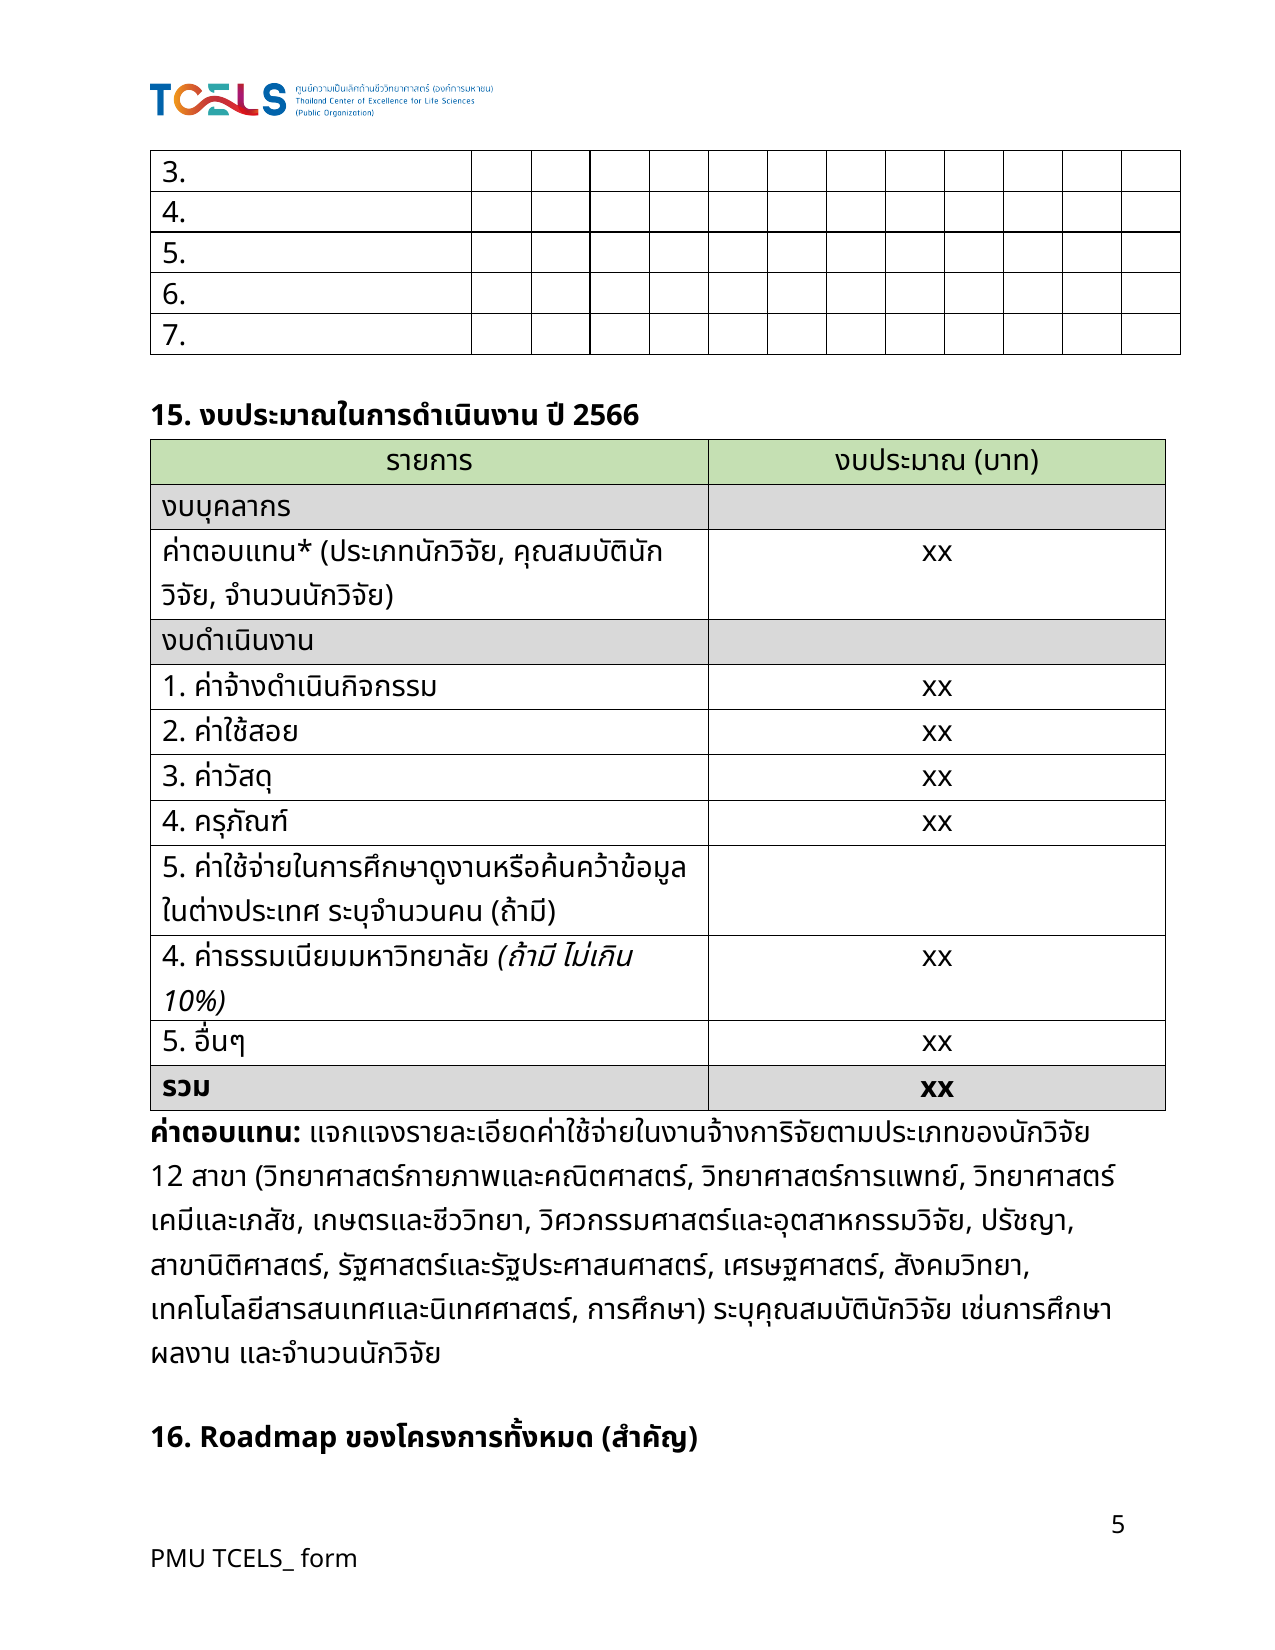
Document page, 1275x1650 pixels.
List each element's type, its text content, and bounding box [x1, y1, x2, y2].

table_cell 4. [151, 192, 471, 231]
table_cell xx [709, 1066, 1165, 1110]
table_cell [1063, 233, 1121, 272]
table_cell [768, 233, 826, 272]
table_cell [472, 273, 531, 313]
table_cell [1122, 314, 1180, 354]
table_cell [827, 233, 885, 272]
table_cell [1004, 233, 1062, 272]
table_cell [591, 192, 649, 231]
table_cell [709, 192, 767, 231]
table_cell [1004, 273, 1062, 313]
table_cell [827, 273, 885, 313]
table_cell [591, 233, 649, 272]
table_cell [768, 192, 826, 231]
table_cell 4. ค่าธรรมเนียมมหาวิทยาลัย (ถ้ามี ไม่เกิน 10%) [151, 936, 708, 1019]
table_cell xx [709, 936, 1165, 1019]
table_cell [532, 192, 589, 231]
table_cell [709, 846, 1165, 934]
table_cell 5. [151, 233, 471, 272]
table_cell 5. ค่าใช้จ่ายในการศึกษาดูงานหรือค้นคว้าข้อมูลในต่างประเทศ ระบุจำนวนคน (ถ้ามี) [151, 846, 708, 934]
text ค่าตอบแทน: แจกแจงรายละเอียดค่าใช้จ่ายในงานจ้างการิจัยตามประเภทของนักวิจัย 12 สาขา (วิทยาศาสตร์กายภาพและคณิตศาสตร์, วิทยาศาสตร์การแพทย์, วิทยาศาสตร์เคมีและเภสัช, เกษตรและชีววิทยา, วิศวกรรมศาสตร์และอุตสาหกรรมวิจัย, ปรัชญา, สาขานิติศาสตร์, รัฐศาสตร์และรัฐประศาสนศาสตร์, เศรษฐศาสตร์, สังคมวิทยา, เทคโนโลยีสารสนเทศและนิเทศศาสตร์, การศึกษา) ระบุคุณสมบัตินักวิจัย เช่นการศึกษา ผลงาน และจำนวนนักวิจัย [150, 1111, 1125, 1376]
table_cell [1004, 192, 1062, 231]
table_cell [709, 233, 767, 272]
table_cell [650, 151, 708, 191]
table_cell ค่าตอบแทน* (ประเภทนักวิจัย, คุณสมบัตินักวิจัย, จำนวนนักวิจัย) [151, 530, 708, 619]
table_cell [945, 273, 1003, 313]
table_cell xx [709, 665, 1165, 709]
table_cell [532, 273, 589, 313]
table_cell 7. [151, 314, 471, 354]
table_cell [650, 233, 708, 272]
table_cell [472, 233, 531, 272]
table_cell [945, 192, 1003, 231]
table_cell [1004, 314, 1062, 354]
table_cell [532, 314, 589, 354]
table_cell [650, 314, 708, 354]
table_cell [1063, 273, 1121, 313]
table_cell [1063, 314, 1121, 354]
table_cell [472, 314, 531, 354]
table_header งบประมาณ (บาท) [709, 440, 1165, 484]
table_cell 3. [151, 151, 471, 191]
table_cell [886, 192, 944, 231]
table_cell [650, 273, 708, 313]
table_cell [768, 314, 826, 354]
table_cell [945, 314, 1003, 354]
text 15. งบประมาณในการดำเนินงาน ปี 2566 [150, 394, 1125, 439]
table_cell [768, 273, 826, 313]
table_cell 5. อื่นๆ [151, 1021, 708, 1065]
table_cell [945, 233, 1003, 272]
table_cell [591, 273, 649, 313]
table_cell [827, 151, 885, 191]
table_cell [472, 151, 531, 191]
table_cell [768, 151, 826, 191]
table_header รายการ [151, 440, 708, 484]
table_cell 2. ค่าใช้สอย [151, 710, 708, 754]
table_cell [709, 620, 1165, 664]
table_cell [709, 273, 767, 313]
table_cell xx [709, 801, 1165, 845]
table_cell [1122, 273, 1180, 313]
table_cell xx [709, 530, 1165, 619]
table_cell [591, 151, 649, 191]
table_cell [1122, 151, 1180, 191]
table_cell 3. ค่าวัสดุ [151, 755, 708, 800]
table_cell [472, 192, 531, 231]
table_cell 1. ค่าจ้างดำเนินกิจกรรม [151, 665, 708, 709]
table_cell 6. [151, 273, 471, 313]
picture [150, 75, 493, 125]
table_cell [591, 314, 649, 354]
table_cell [827, 314, 885, 354]
table_cell [886, 314, 944, 354]
table_cell [709, 151, 767, 191]
text 16. Roadmap ของโครงการทั้งหมด (สำคัญ) [150, 1416, 1125, 1460]
table_cell 4. ครุภัณฑ์ [151, 801, 708, 845]
table_cell [1122, 233, 1180, 272]
table_cell [532, 151, 589, 191]
table_cell รวม [151, 1066, 708, 1110]
table_cell [1063, 151, 1121, 191]
table_cell [532, 233, 589, 272]
table_cell [827, 192, 885, 231]
table_cell งบบุคลากร [151, 485, 708, 529]
table_cell [1122, 192, 1180, 231]
table_cell [709, 485, 1165, 529]
table_cell [1004, 151, 1062, 191]
table_cell [886, 151, 944, 191]
table_cell งบดำเนินงาน [151, 620, 708, 664]
table_cell [650, 192, 708, 231]
table_cell [709, 314, 767, 354]
table_cell xx [709, 755, 1165, 800]
table_cell [1063, 192, 1121, 231]
table_cell [886, 233, 944, 272]
table_cell xx [709, 1021, 1165, 1065]
table_cell [945, 151, 1003, 191]
table_cell xx [709, 710, 1165, 754]
table_cell [886, 273, 944, 313]
